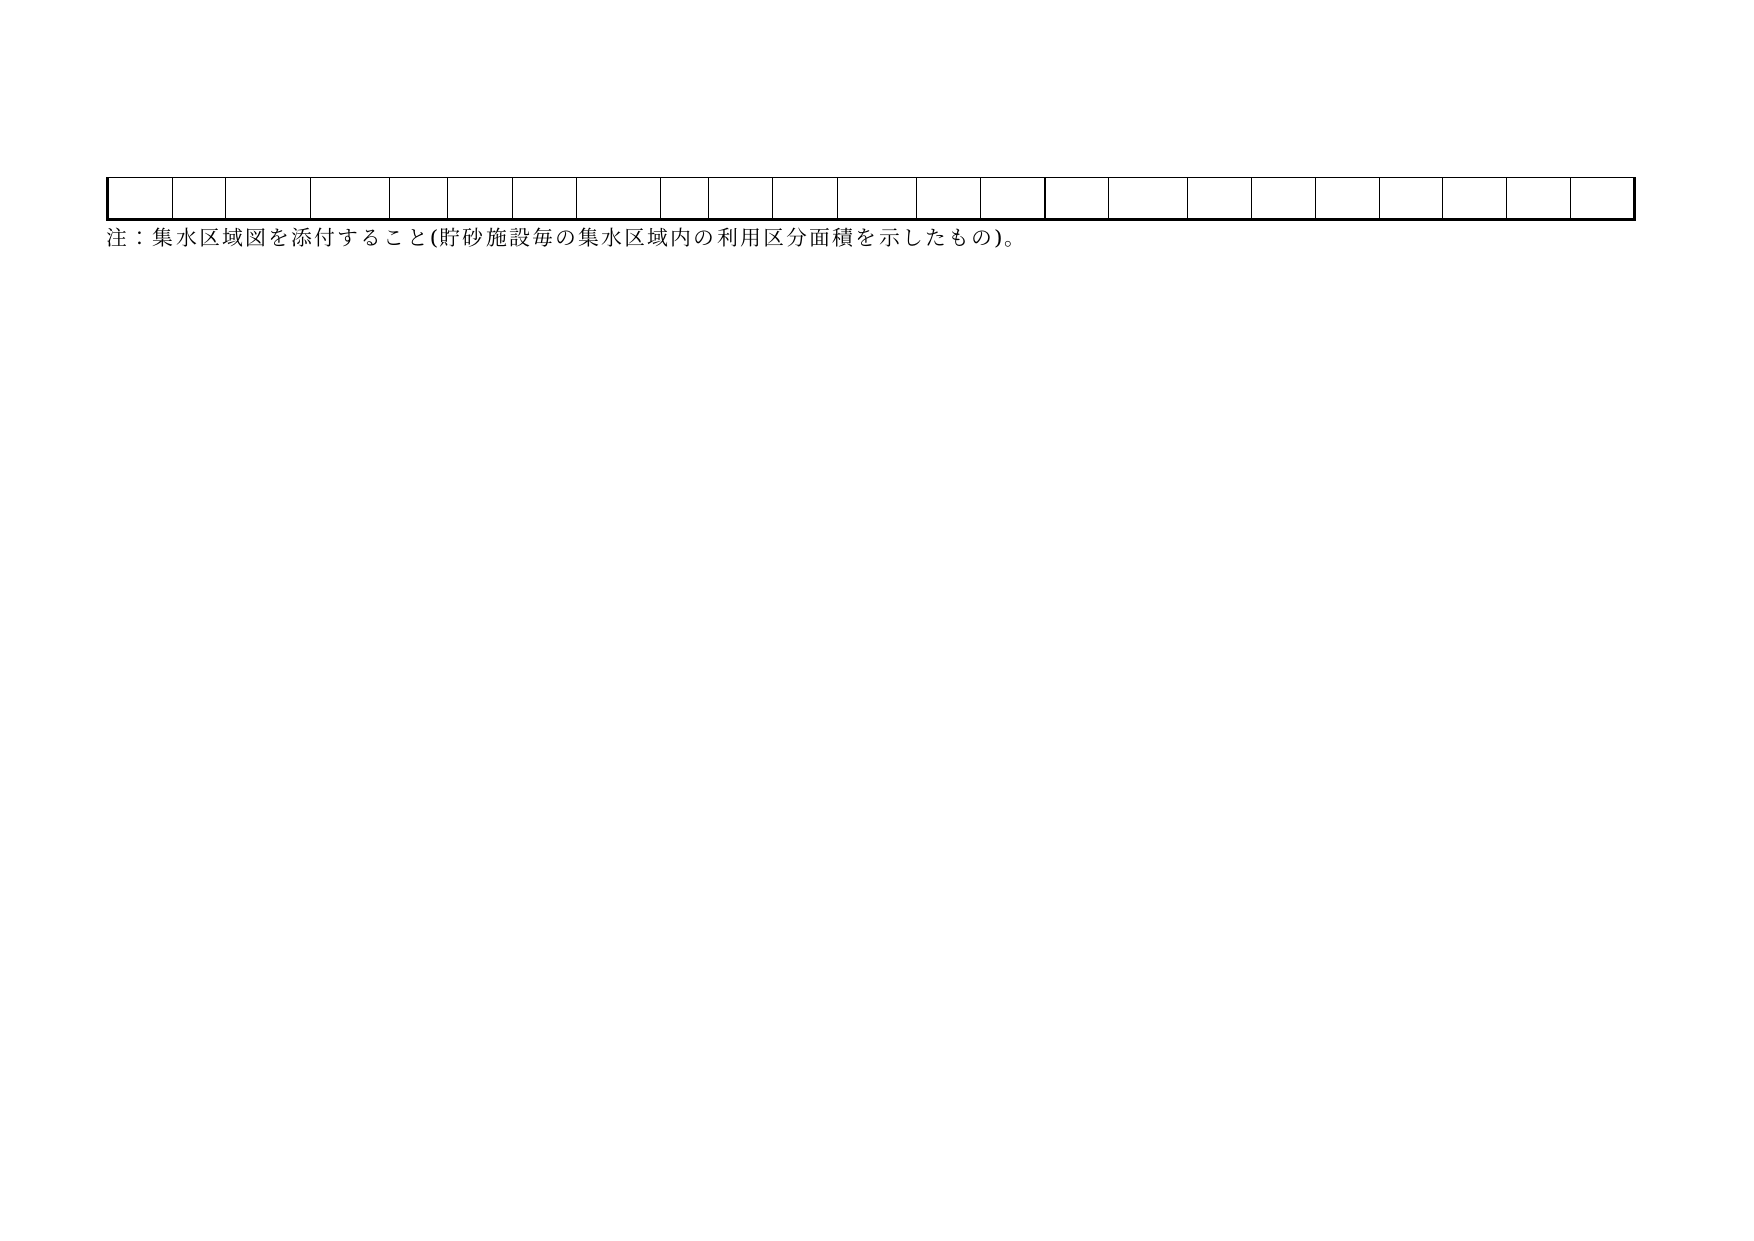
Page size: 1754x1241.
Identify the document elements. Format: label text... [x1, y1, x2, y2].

table_cell [448, 178, 512, 218]
table_cell [1380, 178, 1442, 218]
table_cell [1316, 178, 1379, 218]
table_cell [1109, 178, 1187, 218]
table_cell [838, 178, 916, 218]
table_cell [1188, 178, 1251, 218]
table_cell [109, 178, 172, 218]
table_cell [1046, 178, 1108, 218]
table_cell [981, 178, 1044, 218]
table_cell [577, 178, 660, 218]
table_cell [1443, 178, 1506, 218]
table_cell [226, 178, 310, 218]
table_cell [173, 178, 225, 218]
table_cell [773, 178, 837, 218]
table_cell [1507, 178, 1570, 218]
table_cell [390, 178, 447, 218]
table_cell [661, 178, 708, 218]
table_cell [513, 178, 576, 218]
table_cell [709, 178, 772, 218]
table_cell [917, 178, 980, 218]
table_cell [1252, 178, 1315, 218]
table_cell [311, 178, 389, 218]
text 注：集水区域図を添付すること(貯砂施設毎の集水区域内の利用区分面積を示したもの)。 [106, 221, 1636, 251]
table_cell [1571, 178, 1633, 218]
